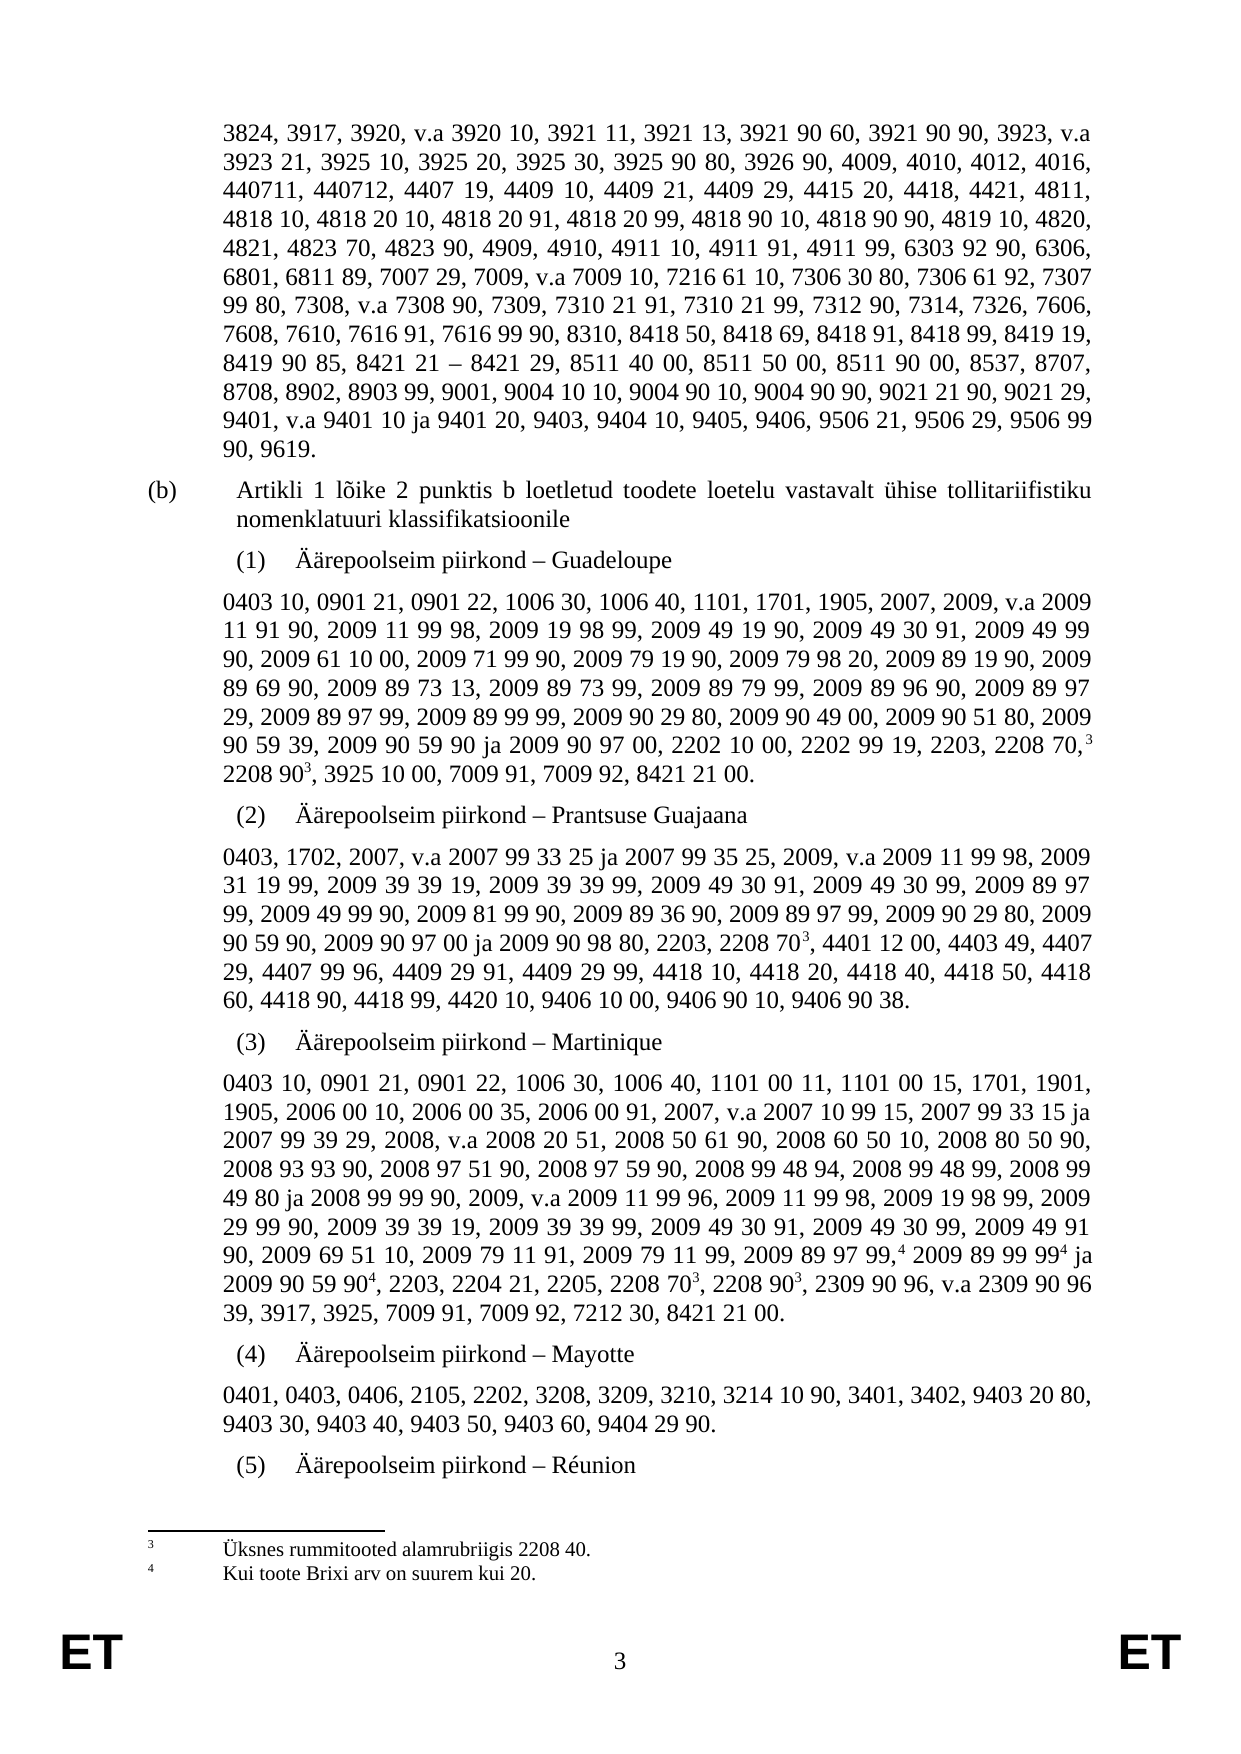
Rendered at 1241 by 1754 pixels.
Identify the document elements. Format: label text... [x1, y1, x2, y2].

text Äärepoolseim piirkond – Mayotte [236, 1339, 1093, 1368]
list Artikli 1 lõike 2 punktis b loetletud toodete loetelu vastavalt ühise tollitariifistiku nomenklatuuri klassifikatsioonile [148, 476, 1093, 533]
list 0403 10, 0901 21, 0901 22, 1006 30, 1006 40, 1101, 1701, 1905, 2007, 2009, v.a 2009 11 91 90, 2009 11 99 98, 2009 19 98 99, 2009 49 19 90, 2009 49 30 91, 2009 49 99 90, 2009 61 10 00, 2009 71 99 90, 2009 79 19 90, 2009 79 98 20, 2009 89 19 90, 2009 89 69 90, 2009 89 73 13, 2009 89 73 99, 2009 89 79 99, 2009 89 96 90, 2009 89 97 29, 2009 89 97 99, 2009 89 99 99, 2009 90 29 80, 2009 90 49 00, 2009 90 51 80, 2009 90 59 39, 2009 90 59 90 ja 2009 90 97 00, 2202 10 00, 2202 99 19, 2203, 2208 70, 2208 903, 3925 10 00, 7009 91, 7009 92, 8421 21 00. [223, 587, 1093, 788]
text Äärepoolseim piirkond – Guadeloupe [236, 546, 1093, 574]
text Äärepoolseim piirkond – Réunion [236, 1451, 1093, 1479]
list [223, 118, 1093, 463]
text Äärepoolseim piirkond – Prantsuse Guajaana [236, 801, 1093, 829]
text Äärepoolseim piirkond – Martinique [236, 1027, 1093, 1056]
list 0401, 0403, 0406, 2105, 2202, 3208, 3209, 3210, 3214 10 90, 3401, 3402, 9403 20 80, 9403 30, 9403 40, 9403 50, 9403 60, 9404 29 90. [223, 1381, 1093, 1438]
list 0403 10, 0901 21, 0901 22, 1006 30, 1006 40, 1101 00 11, 1101 00 15, 1701, 1901, 1905, 2006 00 10, 2006 00 35, 2006 00 91, 2007, v.a 2007 10 99 15, 2007 99 33 15 ja 2007 99 39 29, 2008, v.a 2008 20 51, 2008 50 61 90, 2008 60 50 10, 2008 80 50 90, 2008 93 93 90, 2008 97 51 90, 2008 97 59 90, 2008 99 48 94, 2008 99 48 99, 2008 99 49 80 ja 2008 99 99 90, 2009, v.a 2009 11 99 96, 2009 11 99 98, 2009 19 98 99, 2009 29 99 90, 2009 39 39 19, 2009 39 39 99, 2009 49 30 91, 2009 49 30 99, 2009 49 91 90, 2009 69 51 10, 2009 79 11 91, 2009 79 11 99, 2009 89 97 99, 2009 89 99 994 ja 2009 90 59 904, 2203, 2204 21, 2205, 2208 703, 2208 903, 2309 90 96, v.a 2309 90 96 39, 3917, 3925, 7009 91, 7009 92, 7212 30, 8421 21 00. [223, 1068, 1093, 1327]
list 0403, 1702, 2007, v.a 2007 99 33 25 ja 2007 99 35 25, 2009, v.a 2009 11 99 98, 2009 31 19 99, 2009 39 39 19, 2009 39 39 99, 2009 49 30 91, 2009 49 30 99, 2009 89 97 99, 2009 49 99 90, 2009 81 99 90, 2009 89 36 90, 2009 89 97 99, 2009 90 29 80, 2009 90 59 90, 2009 90 97 00 ja 2009 90 98 80, 2203, 2208 703, 4401 12 00, 4403 49, 4407 29, 4407 99 96, 4409 29 91, 4409 29 99, 4418 10, 4418 20, 4418 40, 4418 50, 4418 60, 4418 90, 4418 99, 4420 10, 9406 10 00, 9406 90 10, 9406 90 38. [223, 842, 1093, 1014]
